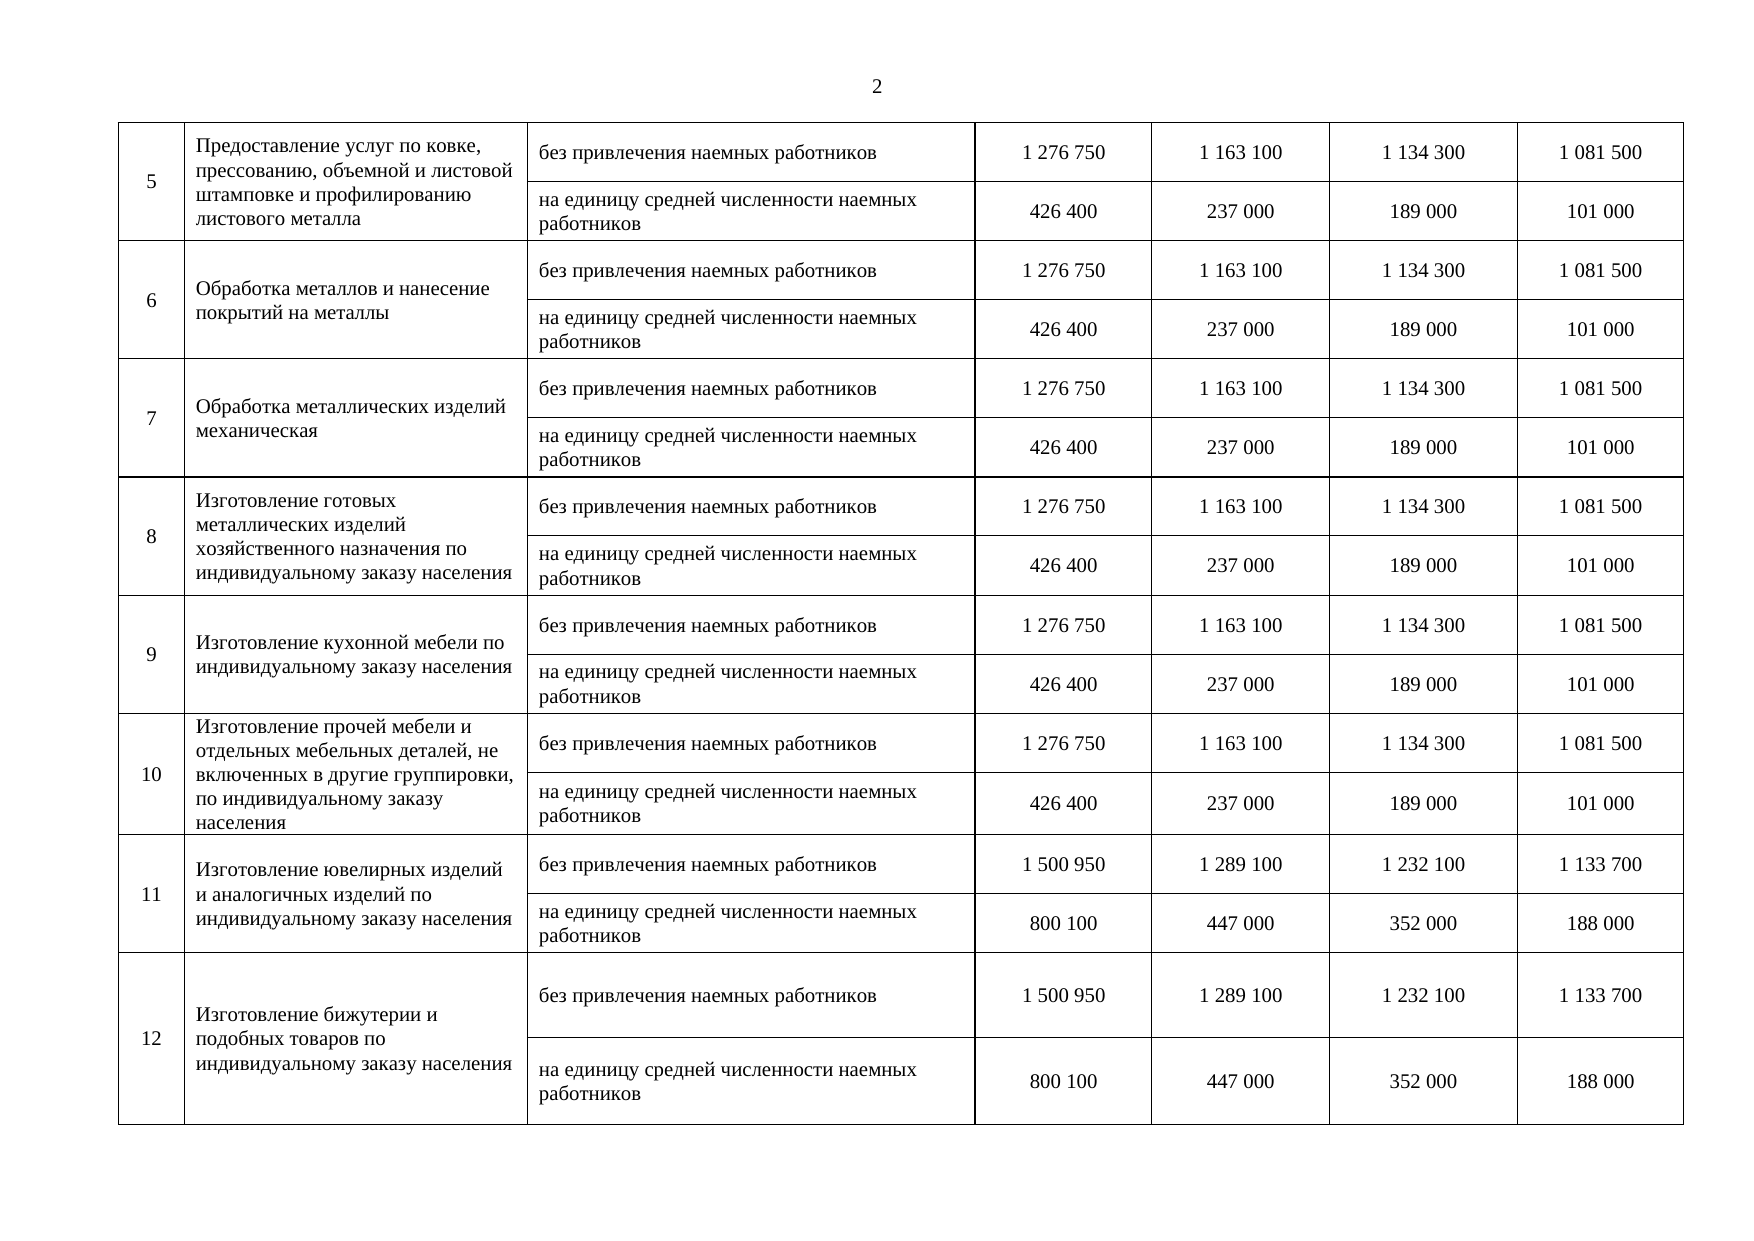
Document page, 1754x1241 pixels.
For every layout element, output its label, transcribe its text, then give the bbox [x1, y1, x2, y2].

table_cell 101 000 [1518, 536, 1683, 594]
table_cell 101 000 [1518, 300, 1683, 358]
table_cell 1 232 100 [1330, 953, 1517, 1037]
table_cell 6 [119, 241, 184, 358]
table_cell 1 163 100 [1152, 478, 1329, 535]
table_cell 9 [119, 596, 184, 713]
table_cell 447 000 [1152, 894, 1329, 952]
table_cell 237 000 [1152, 182, 1329, 240]
table_cell 1 081 500 [1518, 359, 1683, 417]
table_cell 101 000 [1518, 418, 1683, 476]
table_cell без привлечения наемных работников [528, 714, 974, 772]
table_cell Обработка металлических изделий механическая [185, 359, 527, 476]
table_cell 1 276 750 [976, 478, 1151, 535]
table_cell 1 163 100 [1152, 596, 1329, 653]
table_cell 426 400 [976, 536, 1151, 594]
table_cell 352 000 [1330, 1038, 1517, 1124]
table_cell 426 400 [976, 655, 1151, 713]
table_cell 1 081 500 [1518, 714, 1683, 772]
table_cell 5 [119, 123, 184, 240]
table_cell 426 400 [976, 773, 1151, 834]
table_cell 188 000 [1518, 1038, 1683, 1124]
table_cell 1 163 100 [1152, 123, 1329, 181]
table_cell 1 134 300 [1330, 596, 1517, 653]
table_cell 237 000 [1152, 773, 1329, 834]
table_cell Предоставление услуг по ковке, прессованию, объемной и листовой штамповке и профилированию листового металла [185, 123, 527, 240]
table_cell 1 500 950 [976, 835, 1151, 893]
table_cell 1 134 300 [1330, 359, 1517, 417]
table_cell 1 276 750 [976, 359, 1151, 417]
table_cell 1 163 100 [1152, 714, 1329, 772]
table_cell Изготовление ювелирных изделий и аналогичных изделий по индивидуальному заказу населения [185, 835, 527, 952]
table_cell 1 133 700 [1518, 953, 1683, 1037]
table_cell 1 081 500 [1518, 596, 1683, 653]
table_cell 188 000 [1518, 894, 1683, 952]
table_cell 1 134 300 [1330, 478, 1517, 535]
table_cell на единицу средней численности наемных работников [528, 655, 974, 713]
table_cell 11 [119, 835, 184, 952]
table_cell 1 276 750 [976, 596, 1151, 653]
table_cell 1 232 100 [1330, 835, 1517, 893]
table_cell на единицу средней численности наемных работников [528, 773, 974, 834]
table_cell 447 000 [1152, 1038, 1329, 1124]
table_cell 237 000 [1152, 655, 1329, 713]
table_cell 101 000 [1518, 655, 1683, 713]
table_cell без привлечения наемных работников [528, 241, 974, 299]
table_cell 10 [119, 714, 184, 834]
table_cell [528, 182, 974, 240]
table_cell 1 081 500 [1518, 123, 1683, 181]
table_cell без привлечения наемных работников [528, 835, 974, 893]
table_cell 101 000 [1518, 773, 1683, 834]
table_cell 1 163 100 [1152, 359, 1329, 417]
table_cell 1 276 750 [976, 123, 1151, 181]
table_cell 800 100 [976, 1038, 1151, 1124]
table_cell Изготовление бижутерии и подобных товаров по индивидуальному заказу населения [185, 953, 527, 1124]
table_cell 1 133 700 [1518, 835, 1683, 893]
table_cell 800 100 [976, 894, 1151, 952]
table_cell 101 000 [1518, 182, 1683, 240]
table_cell 189 000 [1330, 536, 1517, 594]
table_cell 1 134 300 [1330, 241, 1517, 299]
table_cell 189 000 [1330, 655, 1517, 713]
table_cell Изготовление прочей мебели и отдельных мебельных деталей, не включенных в другие группировки, по индивидуальному заказу населения [185, 714, 527, 834]
table_cell 189 000 [1330, 300, 1517, 358]
table_cell 12 [119, 953, 184, 1124]
table_cell 1 081 500 [1518, 241, 1683, 299]
table_cell 237 000 [1152, 418, 1329, 476]
table_cell 1 134 300 [1330, 123, 1517, 181]
table_cell 352 000 [1330, 894, 1517, 952]
table_cell Обработка металлов и нанесение покрытий на металлы [185, 241, 527, 358]
table_cell 1 276 750 [976, 714, 1151, 772]
table_cell 1 163 100 [1152, 241, 1329, 299]
table_cell без привлечения наемных работников [528, 359, 974, 417]
table_cell 7 [119, 359, 184, 476]
table_cell без привлечения наемных работников [528, 123, 974, 181]
table_cell Изготовление готовых металлических изделий хозяйственного назначения по индивидуальному заказу населения [185, 478, 527, 594]
table_cell на единицу средней численности наемных работников [528, 536, 974, 594]
table_cell 189 000 [1330, 773, 1517, 834]
table_cell на единицу средней численности наемных работников [528, 300, 974, 358]
table_cell 426 400 [976, 418, 1151, 476]
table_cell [528, 1038, 974, 1124]
table_cell без привлечения наемных работников [528, 478, 974, 535]
table_cell 237 000 [1152, 300, 1329, 358]
table_cell на единицу средней численности наемных работников [528, 418, 974, 476]
table_cell Изготовление кухонной мебели по индивидуальному заказу населения [185, 596, 527, 713]
table_cell без привлечения наемных работников [528, 953, 974, 1037]
table_cell 1 289 100 [1152, 953, 1329, 1037]
table_cell 1 134 300 [1330, 714, 1517, 772]
table_cell 237 000 [1152, 536, 1329, 594]
table_cell 1 081 500 [1518, 478, 1683, 535]
table_cell 1 500 950 [976, 953, 1151, 1037]
table_cell 426 400 [976, 300, 1151, 358]
table_cell 1 289 100 [1152, 835, 1329, 893]
table_cell без привлечения наемных работников [528, 596, 974, 653]
table_cell 189 000 [1330, 182, 1517, 240]
table_cell 426 400 [976, 182, 1151, 240]
table_cell 189 000 [1330, 418, 1517, 476]
table_cell 8 [119, 478, 184, 594]
table_cell 1 276 750 [976, 241, 1151, 299]
table_cell на единицу средней численности наемных работников [528, 894, 974, 952]
